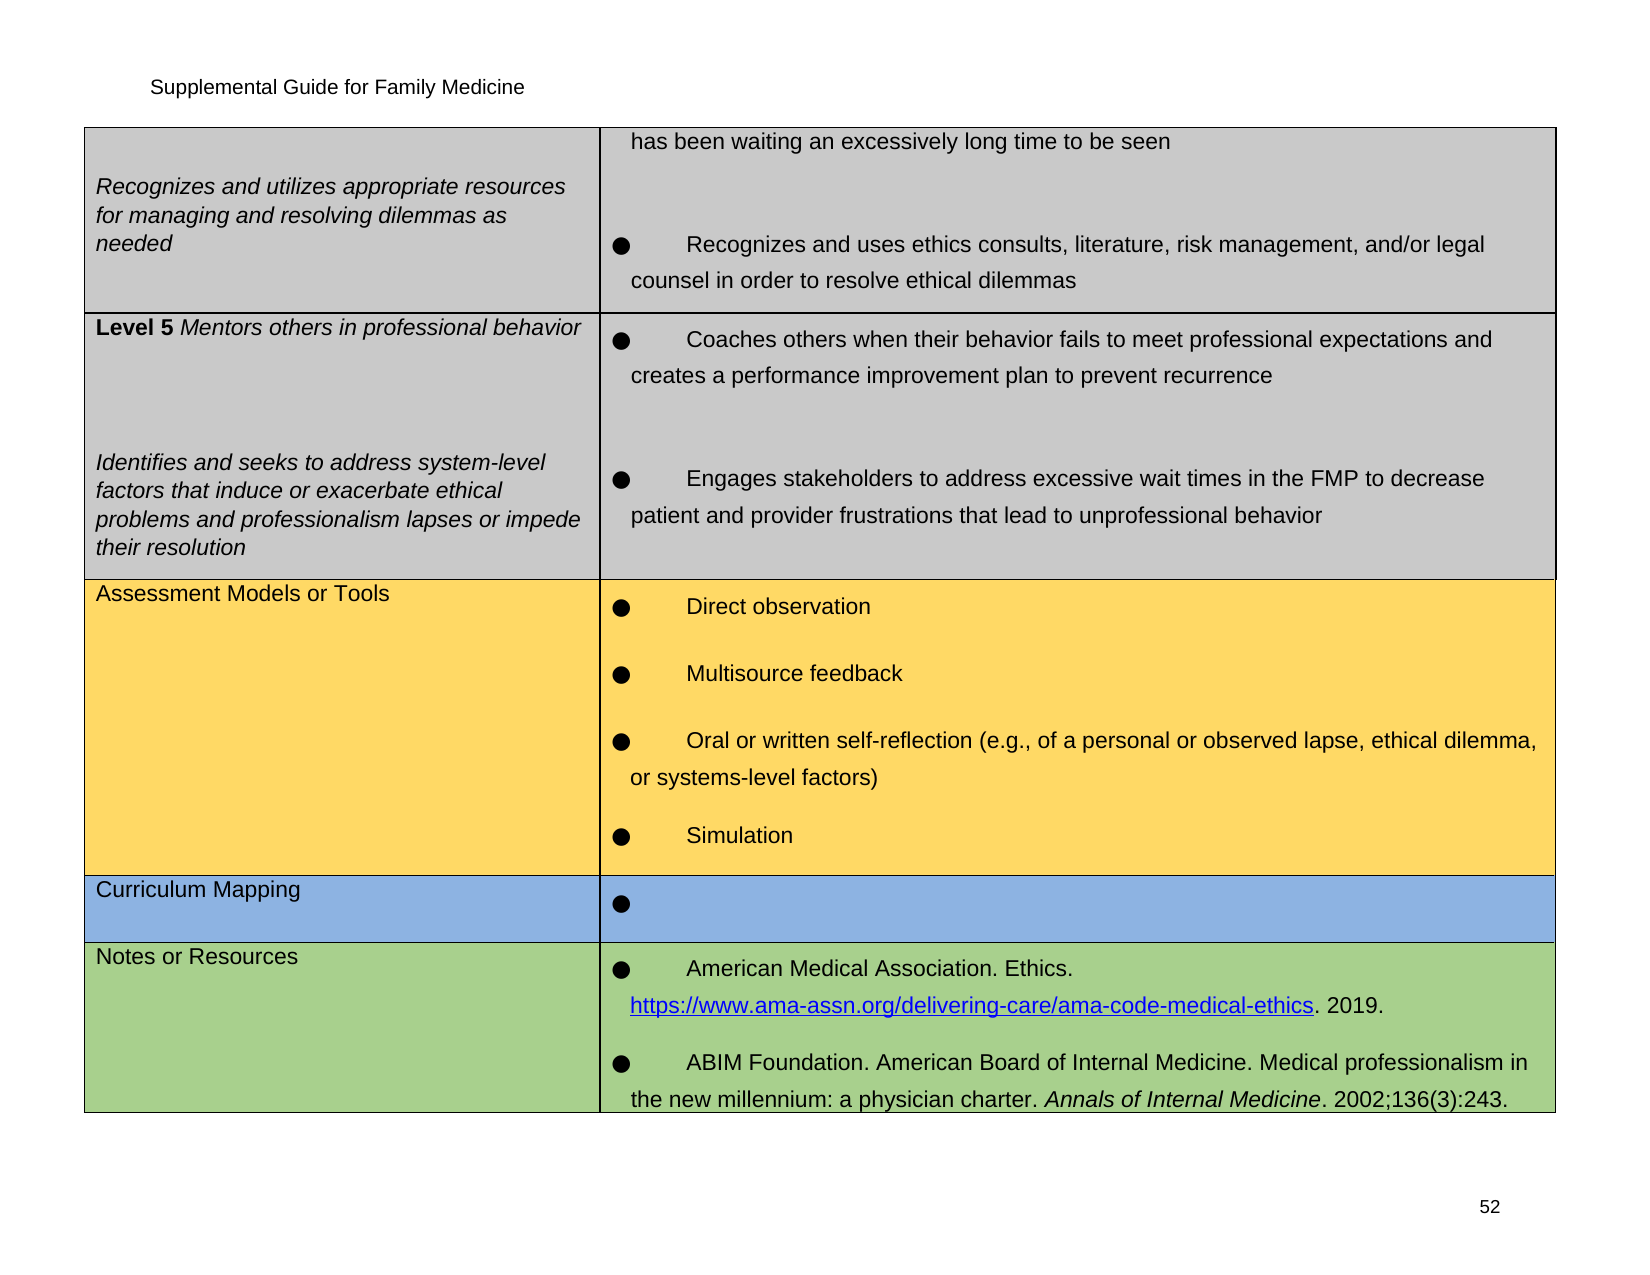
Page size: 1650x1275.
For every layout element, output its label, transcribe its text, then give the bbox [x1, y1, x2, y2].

table_cell Level 5 Mentors others in professional behavior Identifies and seeks to address system-level factors that induce or exacerbate ethical problems and professionalism lapses or impede their resolution [85, 314, 599, 579]
table_cell [601, 875, 1555, 942]
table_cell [601, 942, 1555, 1112]
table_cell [601, 128, 1555, 312]
table_cell Notes or Resources [85, 943, 599, 1112]
table_cell Direct observation Multisource feedback Oral or written self-reflection (e.g., of a personal or observed lapse, ethical dilemma, or systems-level factors) Simulation [601, 579, 1555, 875]
table_cell Coaches others when their behavior fails to meet professional expectations and creates a performance improvement plan to prevent recurrence Engages stakeholders to address excessive wait times in the FMP to decrease patient and provider frustrations that lead to unprofessional behavior [601, 314, 1555, 579]
table_cell Assessment Models or Tools [85, 580, 599, 875]
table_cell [85, 128, 599, 312]
table_cell Curriculum Mapping [85, 876, 599, 942]
